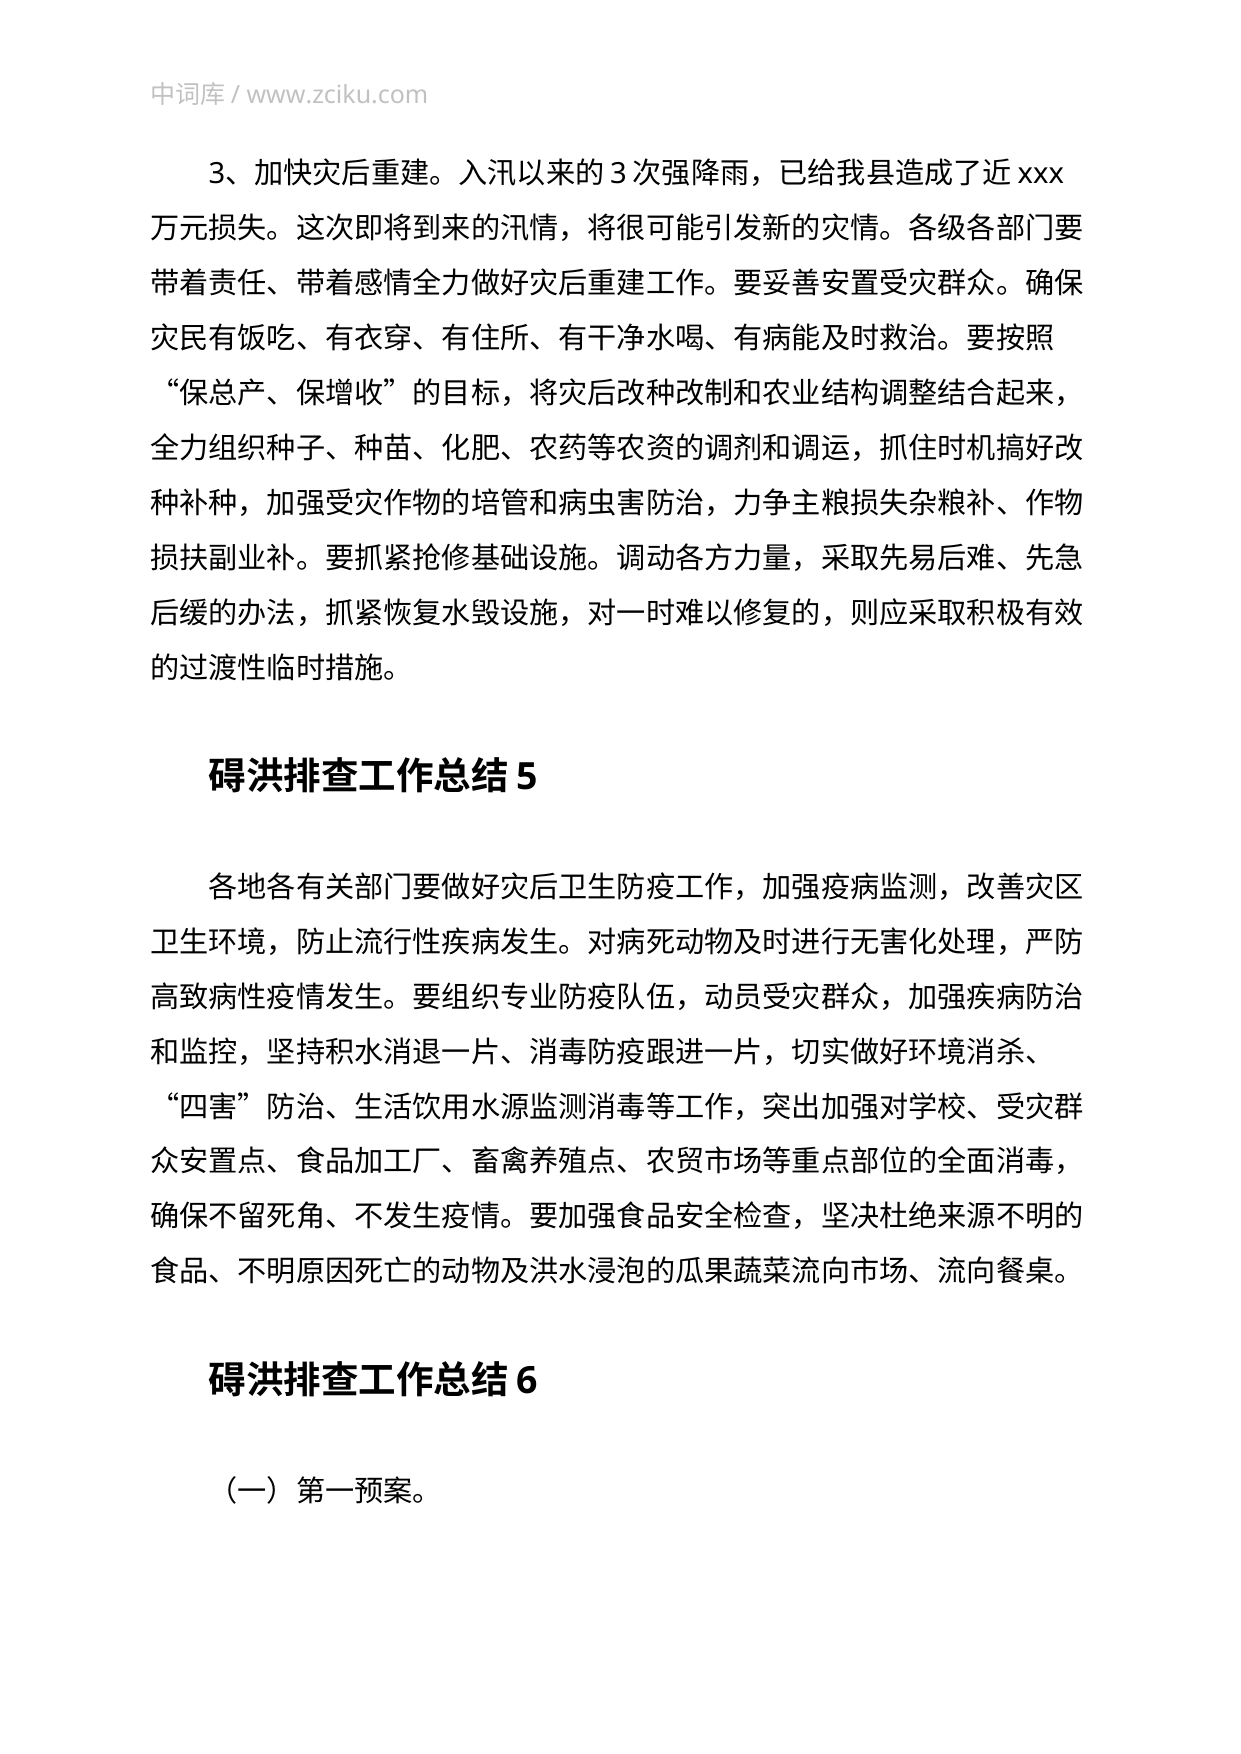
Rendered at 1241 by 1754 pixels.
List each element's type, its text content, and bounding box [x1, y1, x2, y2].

text 各地各有关部门要做好灾后卫生防疫工作，加强疫病监测，改善灾区卫生环境，防止流行性疾病发生。对病死动物及时进行无害化处理，严防高致病性疫情发生。要组织专业防疫队伍，动员受灾群众，加强疾病防治和监控，坚持积水消退一片、消毒防疫跟进一片，切实做好环境消杀、“四害”防治、生活饮用水源监测消毒等工作，突出加强对学校、受灾群众安置点、食品加工厂、畜禽养殖点、农贸市场等重点部位的全面消毒，确保不留死角、不发生疫情。要加强食品安全检查，坚决杜绝来源不明的食品、不明原因死亡的动物及洪水浸泡的瓜果蔬菜流向市场、流向餐桌。 [150, 863, 1090, 1290]
text 3、加快灾后重建。入汛以来的3次强降雨，已给我县造成了近xxx万元损失。这次即将到来的汛情，将很可能引发新的灾情。各级各部门要带着责任、带着感情全力做好灾后重建工作。要妥善安置受灾群众。确保灾民有饭吃、有衣穿、有住所、有干净水喝、有病能及时救治。要按照“保总产、保增收”的目标，将灾后改种改制和农业结构调整结合起来，全力组织种子、种苗、化肥、农药等农资的调剂和调运，抓住时机搞好改种补种，加强受灾作物的培管和病虫害防治，力争主粮损失杂粮补、作物损扶副业补。要抓紧抢修基础设施。调动各方力量，采取先易后难、先急后缓的办法，抓紧恢复水毁设施，对一时难以修复的，则应采取积极有效的过渡性临时措施。 [150, 150, 1090, 686]
text 碍洪排查工作总结5 [150, 746, 1090, 800]
text 碍洪排查工作总结6 [150, 1349, 1090, 1404]
text （一）第一预案。 [150, 1467, 1090, 1509]
